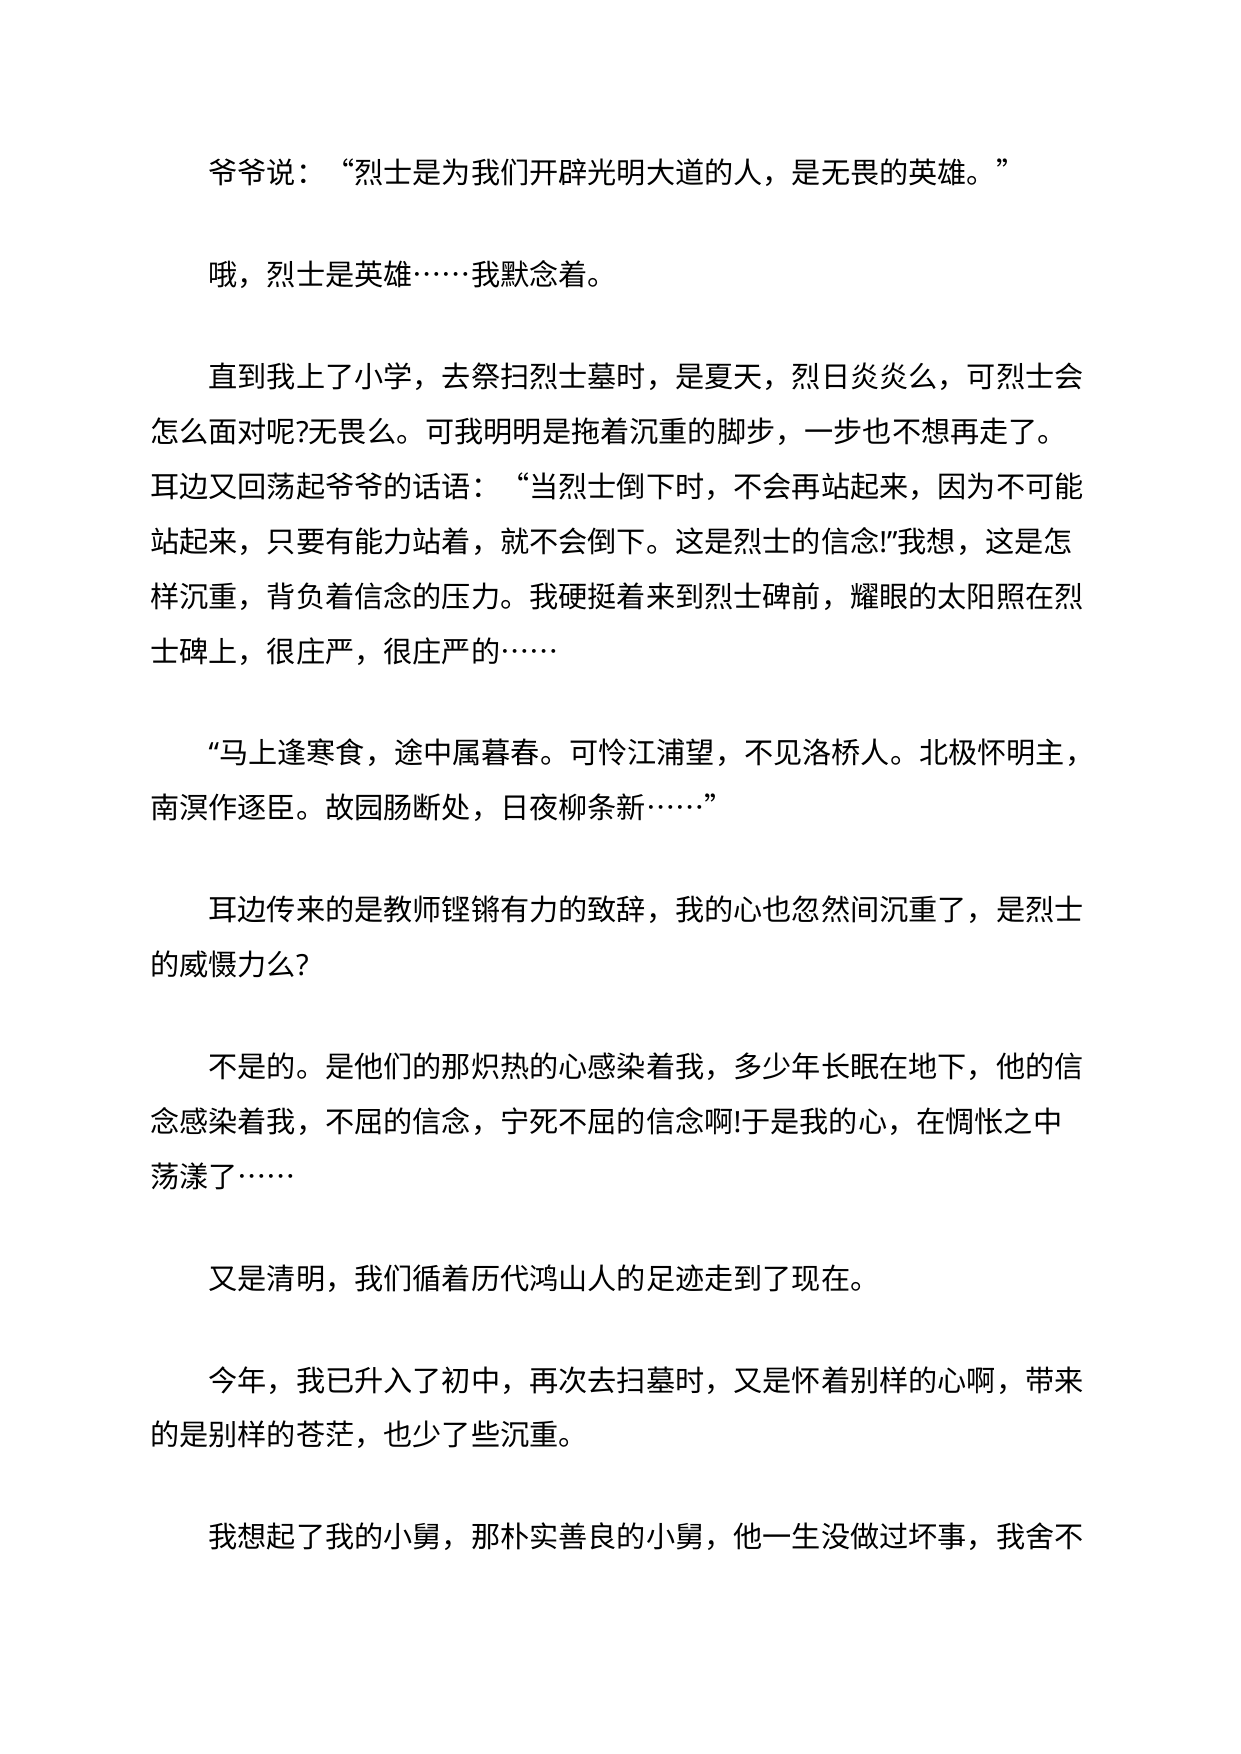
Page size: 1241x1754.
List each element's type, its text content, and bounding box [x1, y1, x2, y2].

text 今年，我已升入了初中，再次去扫墓时，又是怀着别样的心啊，带来的是别样的苍茫，也少了些沉重。 [150, 1357, 1090, 1454]
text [150, 1514, 1090, 1556]
text 爷爷说：“烈士是为我们开辟光明大道的人，是无畏的英雄。” [150, 150, 1090, 192]
text 耳边传来的是教师铿锵有力的致辞，我的心也忽然间沉重了，是烈士的威慑力么? [150, 887, 1090, 984]
text 直到我上了小学，去祭扫烈士墓时，是夏天，烈日炎炎么，可烈士会怎么面对呢?无畏么。可我明明是拖着沉重的脚步，一步也不想再走了。耳边又回荡起爷爷的话语：“当烈士倒下时，不会再站起来，因为不可能站起来，只要有能力站着，就不会倒下。这是烈士的信念!”我想，这是怎样沉重，背负着信念的压力。我硬挺着来到烈士碑前，耀眼的太阳照在烈士碑上，很庄严，很庄严的…… [150, 353, 1090, 671]
text “马上逢寒食，途中属暮春。可怜江浦望，不见洛桥人。北极怀明主，南溟作逐臣。故园肠断处，日夜柳条新……” [150, 730, 1090, 827]
text 哦，烈士是英雄……我默念着。 [150, 252, 1090, 294]
text 又是清明，我们循着历代鸿山人的足迹走到了现在。 [150, 1255, 1090, 1298]
text 不是的。是他们的那炽热的心感染着我，多少年长眠在地下，他的信念感染着我，不屈的信念，宁死不屈的信念啊!于是我的心，在惆怅之中荡漾了…… [150, 1044, 1090, 1196]
